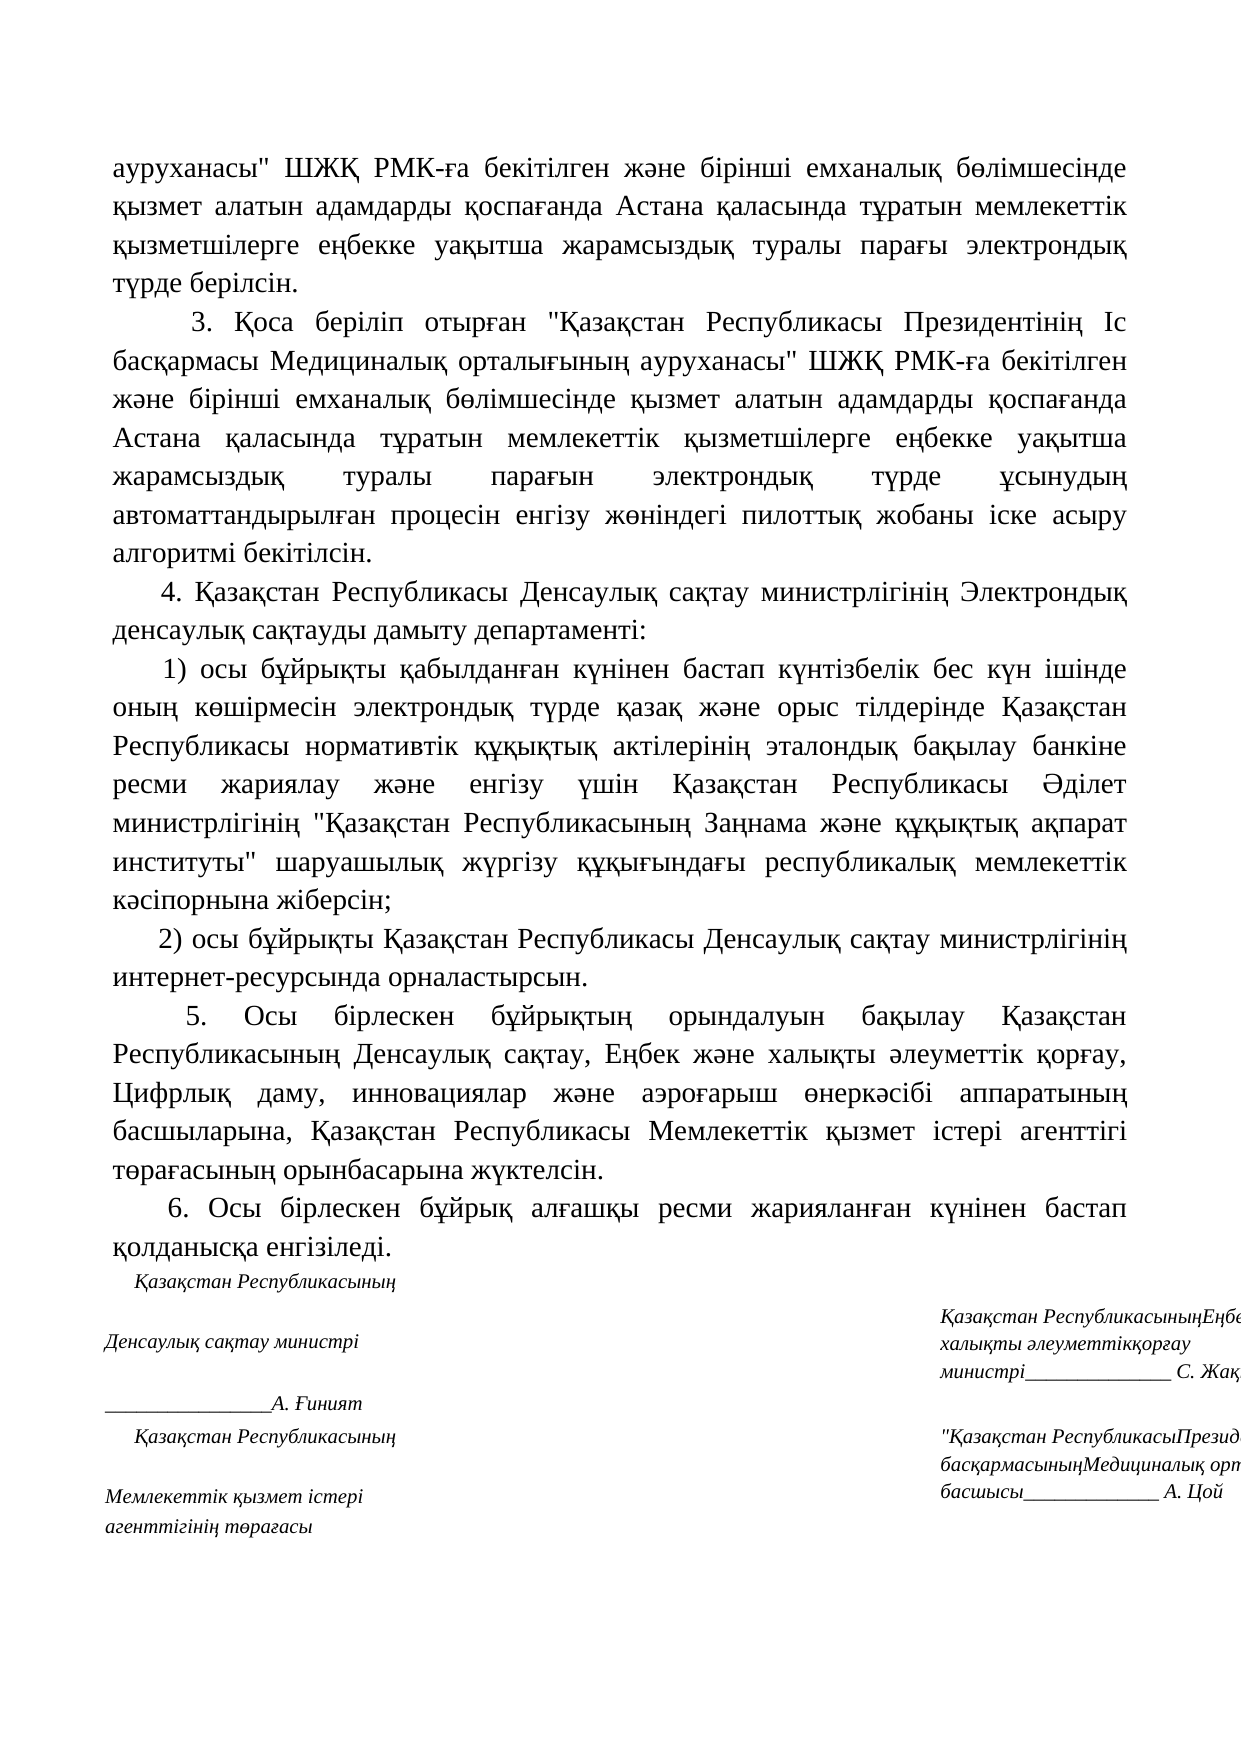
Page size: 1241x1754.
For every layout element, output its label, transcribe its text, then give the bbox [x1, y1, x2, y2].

text 3. Қоса беріліп отырған "Қазақстан Республикасы Президентінің Іс басқармасы Медициналық орталығының ауруханасы" ШЖҚ РМК-ға бекітілген және бірінші емханалық бөлімшесінде қызмет алатын адамдарды қоспағанда Астана қаласында тұратын мемлекеттік қызметшілерге еңбекке уақытша жарамсыздық туралы парағын электрондық түрде ұсынудың автоматтандырылған процесін енгізу жөніндегі пилоттық жобаны іске асыру алгоритмі бекітілсін. [112, 304, 1128, 569]
text 5. Осы бірлескен бұйрықтың орындалуын бақылау Қазақстан Республикасының Денсаулық сақтау, Еңбек және халықты әлеуметтік қорғау, Цифрлық даму, инновациялар және аэроғарыш өнеркәсібі аппаратының басшыларына, Қазақстан Республикасы Мемлекеттік қызмет істері агенттігі төрағасының орынбасарына жүктелсін. [112, 998, 1128, 1186]
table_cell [101, 1423, 939, 1577]
text 2) осы бұйрықты Қазақстан Республикасы Денсаулық сақтау министрлігінің интернет-ресурсында орналастырсын. [112, 921, 1128, 993]
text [112, 150, 1128, 299]
table_header Қазақстан РеспубликасыныңЕңбек және халықты әлеуметтікқорғау министрі______________ С. Жақыпова [939, 1268, 1240, 1423]
text 6. Осы бірлескен бұйрық алғашқы ресми жарияланған күнінен бастап қолданысқа енгізіледі. [112, 1191, 1128, 1263]
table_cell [939, 1423, 1240, 1577]
table_header Қазақстан Республикасының Денсаулық сақтау министрі ________________А. Ғиният [101, 1268, 939, 1423]
text 1) осы бұйрықты қабылданған күнінен бастап күнтізбелік бес күн ішінде оның көшірмесін электрондық түрде қазақ және орыс тілдерінде Қазақстан Республикасы нормативтік құқықтық актілерінің эталондық бақылау банкіне ресми жариялау және енгізу үшін Қазақстан Республикасы Әділет министрлігінің "Қазақстан Республикасының Заңнама және құқықтық ақпарат институты" шаруашылық жүргізу құқығындағы республикалық мемлекеттік кәсіпорнына жіберсін; [112, 651, 1128, 916]
text 4. Қазақстан Республикасы Денсаулық сақтау министрлігінің Электрондық денсаулық сақтауды дамыту департаменті: [112, 574, 1128, 646]
